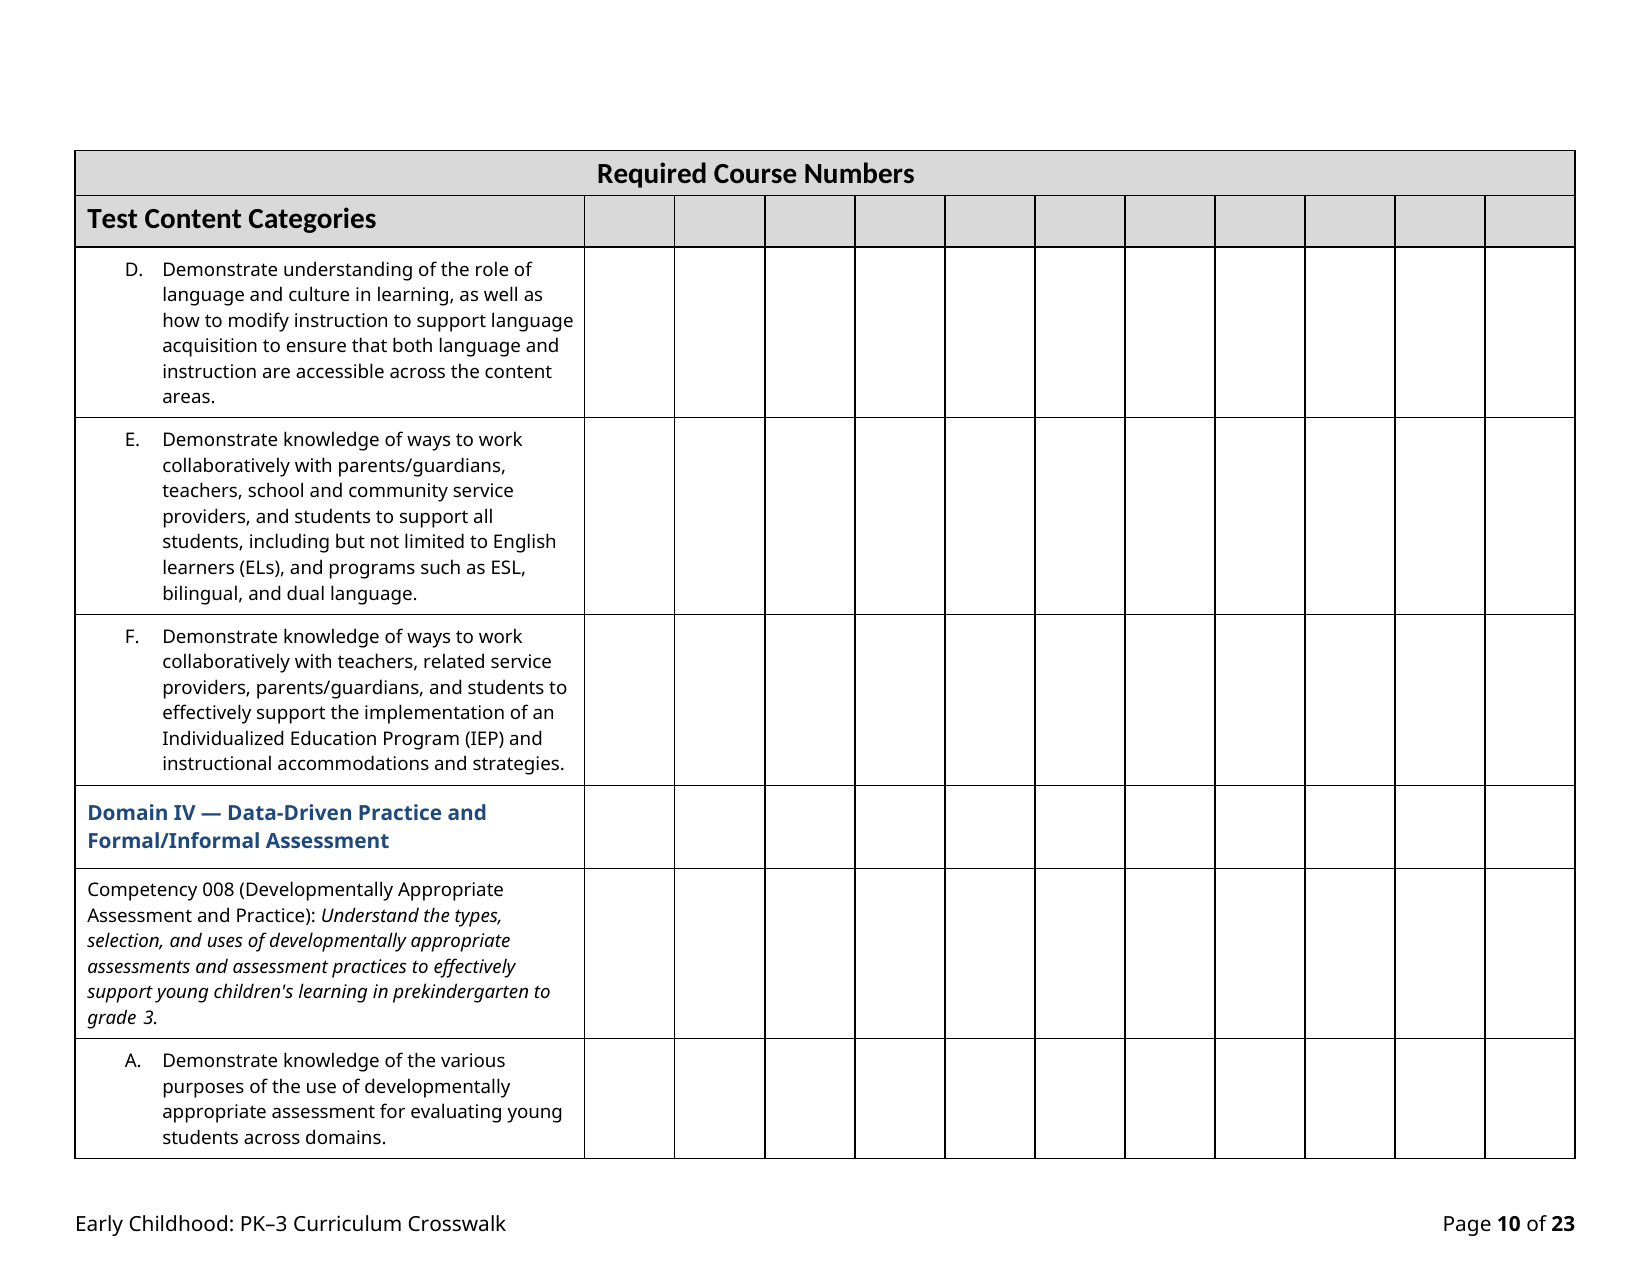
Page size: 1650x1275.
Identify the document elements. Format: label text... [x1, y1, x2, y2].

table_cell [675, 615, 764, 784]
table_cell [585, 786, 674, 867]
table_cell [585, 869, 674, 1038]
table_cell Domain IV — Data-Driven Practice and Formal/Informal Assessment [76, 786, 584, 867]
table_cell [856, 869, 944, 1038]
table_cell [1126, 248, 1214, 417]
table_cell [856, 615, 944, 784]
table_cell [946, 615, 1034, 784]
table_cell [946, 418, 1034, 614]
table_cell [585, 196, 674, 246]
table_cell [1036, 196, 1124, 246]
table_cell [1126, 196, 1214, 246]
table_cell [1126, 615, 1214, 784]
table_cell [766, 786, 854, 867]
table_cell [1216, 418, 1304, 614]
table_cell [1036, 615, 1124, 784]
table_cell [766, 196, 854, 246]
table_cell [675, 418, 764, 614]
table_cell [585, 418, 674, 614]
table_header [76, 151, 585, 195]
table_cell [1306, 869, 1394, 1038]
table_cell Competency 008 (Developmentally Appropriate Assessment and Practice): Understand the types, selection, and uses of developmentally appropriate assessments and assessment practices to effectively support young children's learning in prekindergarten to grade 3. [76, 869, 584, 1038]
table_cell [1486, 1039, 1574, 1158]
table_cell [675, 1039, 764, 1158]
table_cell [585, 615, 674, 784]
table_cell [1216, 248, 1304, 417]
table_cell Test Content Categories [76, 196, 584, 246]
table_cell [1036, 869, 1124, 1038]
table_cell [946, 196, 1034, 246]
table_cell [946, 786, 1034, 867]
table_cell [1396, 1039, 1484, 1158]
table_cell [1036, 418, 1124, 614]
table_cell [1396, 786, 1484, 867]
table_cell [856, 196, 944, 246]
table_cell [1126, 418, 1214, 614]
table_cell [766, 248, 854, 417]
table_cell [1216, 1039, 1304, 1158]
table_cell [1126, 869, 1214, 1038]
table_cell [1396, 248, 1484, 417]
table_cell [675, 248, 764, 417]
table_cell [856, 786, 944, 867]
table_cell [1486, 786, 1574, 867]
table_cell [1486, 418, 1574, 614]
table_cell [766, 1039, 854, 1158]
table_cell [1486, 196, 1574, 246]
table_cell [1126, 1039, 1214, 1158]
table_cell [1216, 869, 1304, 1038]
table_cell [766, 615, 854, 784]
table_cell [1396, 615, 1484, 784]
table_cell [585, 248, 674, 417]
table_cell [946, 248, 1034, 417]
table_cell [1036, 248, 1124, 417]
table_cell [675, 869, 764, 1038]
table_cell [766, 418, 854, 614]
table_cell [1486, 615, 1574, 784]
table_cell Demonstrate knowledge of ways to work collaboratively with teachers, related service providers, parents/guardians, and students to effectively support the implementation of an Individualized Education Program (IEP) and instructional accommodations and strategies. [76, 615, 584, 784]
table_cell [946, 869, 1034, 1038]
table_cell [1036, 1039, 1124, 1158]
table_cell [1396, 869, 1484, 1038]
table_cell Demonstrate understanding of the role of language and culture in learning, as well as how to modify instruction to support language acquisition to ensure that both language and instruction are accessible across the content areas. [76, 248, 584, 417]
table_cell [946, 1039, 1034, 1158]
table_cell [675, 196, 764, 246]
table_cell [1396, 418, 1484, 614]
table_cell [1126, 786, 1214, 867]
table_cell [1396, 196, 1484, 246]
table_cell [856, 418, 944, 614]
table_cell [1306, 196, 1394, 246]
table_cell [1216, 615, 1304, 784]
table_cell [675, 786, 764, 867]
table_cell [1306, 418, 1394, 614]
table_cell [1216, 196, 1304, 246]
table_cell [856, 248, 944, 417]
table_cell [1306, 1039, 1394, 1158]
table_cell [1486, 869, 1574, 1038]
table_cell [585, 1039, 674, 1158]
table_cell [1036, 786, 1124, 867]
table_header Required Course Numbers [585, 151, 1574, 195]
table_cell Demonstrate knowledge of ways to work collaboratively with parents/guardians, teachers, school and community service providers, and students to support all students, including but not limited to English learners (ELs), and programs such as ESL, bilingual, and dual language. [76, 418, 584, 614]
table_cell [1216, 786, 1304, 867]
table_cell [1306, 786, 1394, 867]
table_cell [766, 869, 854, 1038]
table_cell [1306, 615, 1394, 784]
table_cell [856, 1039, 944, 1158]
table_cell [1486, 248, 1574, 417]
table_cell Demonstrate knowledge of the various purposes of the use of developmentally appropriate assessment for evaluating young students across domains. [76, 1039, 584, 1158]
table_cell [1306, 248, 1394, 417]
